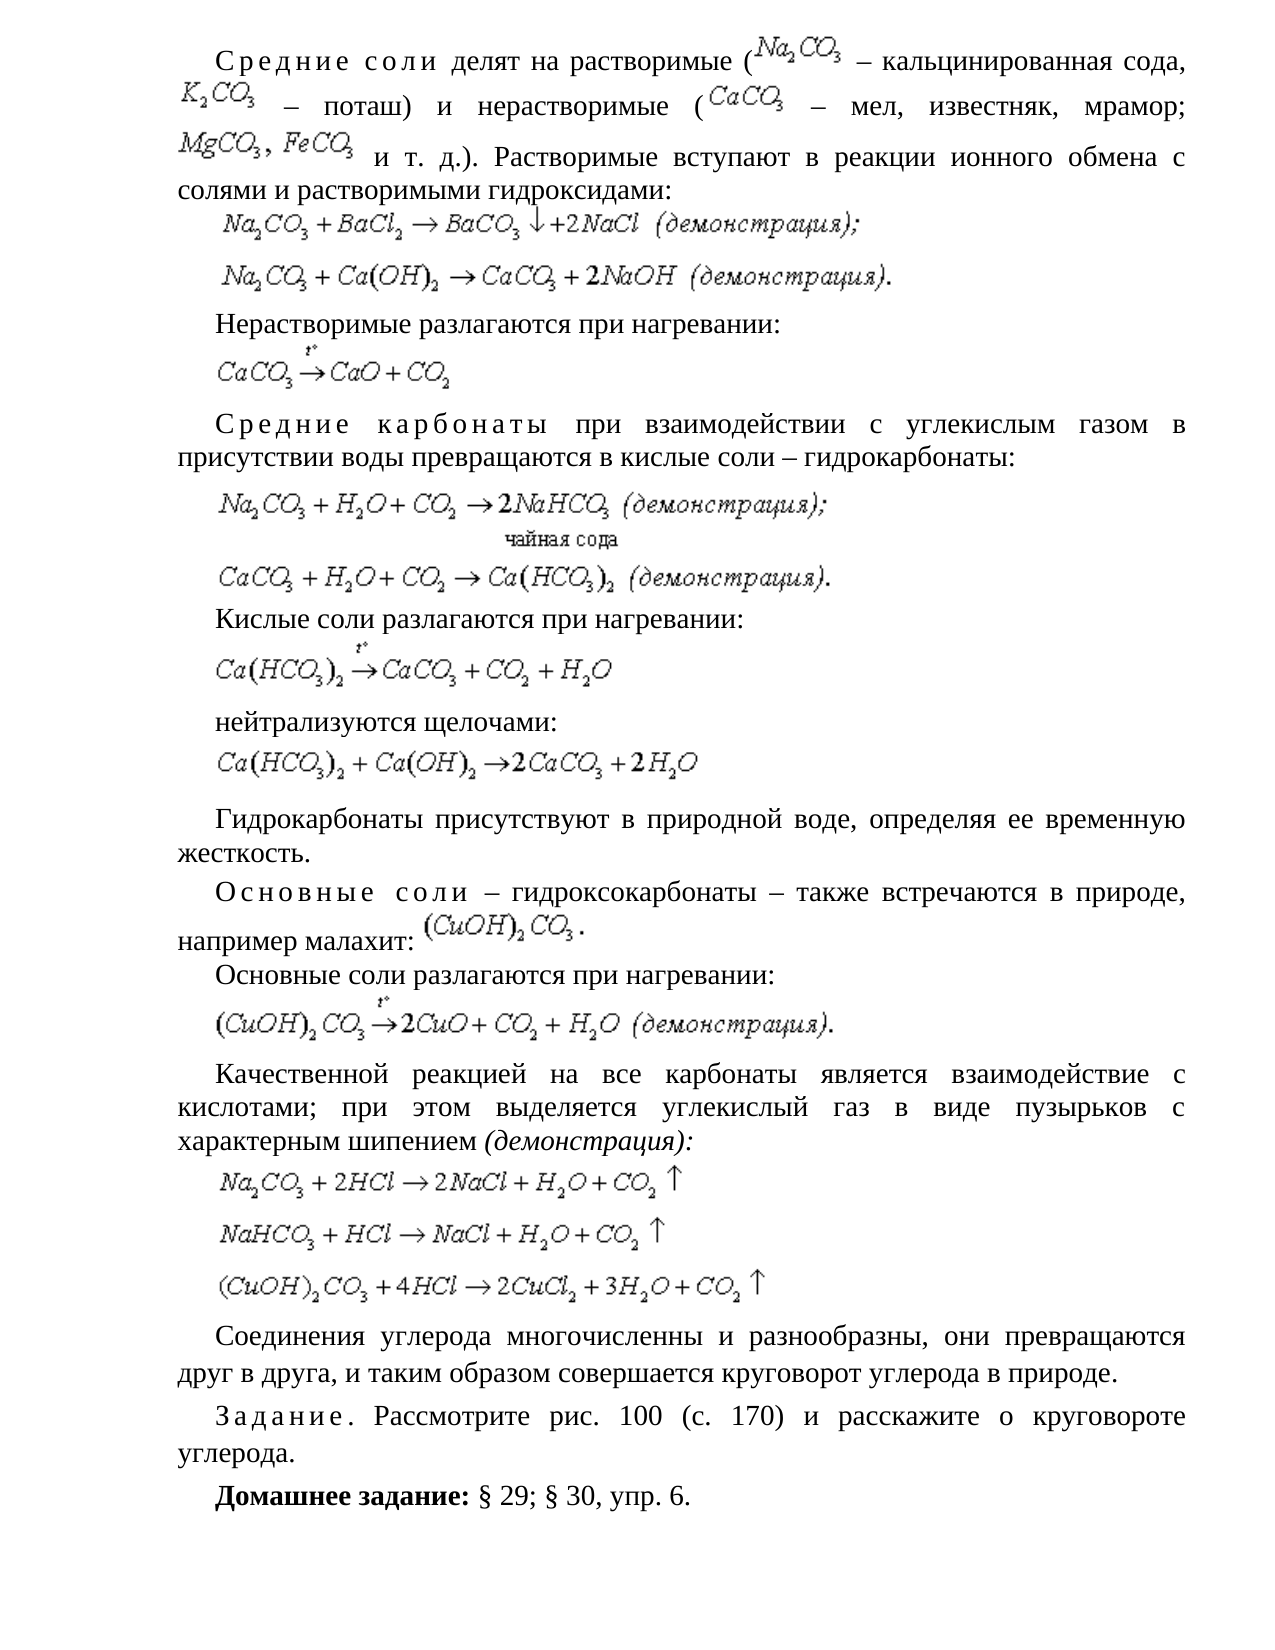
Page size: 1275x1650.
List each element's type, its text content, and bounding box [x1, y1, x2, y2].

text Домашнее задание: § 29; § 30, упр. 6. [177, 1478, 1186, 1512]
text Соединения углерода многочисленны и разнообразны, они превращаются друг в друга, и таким образом совершается круговорот углерода в природе. [177, 1318, 1186, 1389]
text Средние соли делят на растворимые ( – кальцинированная сода, – поташ) и нерастворимые ( – мел, известняк, мрамор; и т. д.). Растворимые вступают в реакции ионного обмена с солями и растворимыми гидроксидами: [177, 29, 1186, 206]
text Кислые соли разлагаются при нагревании: [177, 601, 1186, 635]
picture [214, 634, 621, 698]
text Качественной реакцией на все карбонаты является взаимодействие с кислотами; при этом выделяется углекислый газ в виде пузырьков с характерным шипением (демонстрация): [177, 1056, 1186, 1157]
picture [214, 340, 460, 400]
picture [177, 76, 259, 116]
text Основные соли – гидроксокарбонаты – также встречаются в природе, например малахит: [177, 874, 1186, 957]
picture [704, 80, 786, 116]
picture [214, 1156, 771, 1312]
text Основные соли разлагаются при нагревании: [177, 957, 1186, 990]
text Нерастворимые разлагаются при нагревании: [177, 307, 1186, 340]
picture [214, 479, 839, 602]
picture [214, 990, 839, 1050]
picture [214, 206, 900, 301]
text Средние карбонаты при взаимодействии с углекислым газом в присутствии воды превращаются в кислые соли – гидрокарбонаты: [177, 406, 1186, 473]
text нейтрализуются щелочами: [177, 704, 1186, 737]
picture [177, 121, 359, 167]
picture [214, 737, 710, 795]
text Гидрокарбонаты присутствуют в природной воде, определяя ее временную жесткость. [177, 801, 1186, 868]
picture [753, 29, 847, 71]
text Задание. Рассмотрите рис. 100 (с. 170) и расскажите о круговороте углерода. [177, 1398, 1186, 1469]
picture [422, 908, 593, 951]
